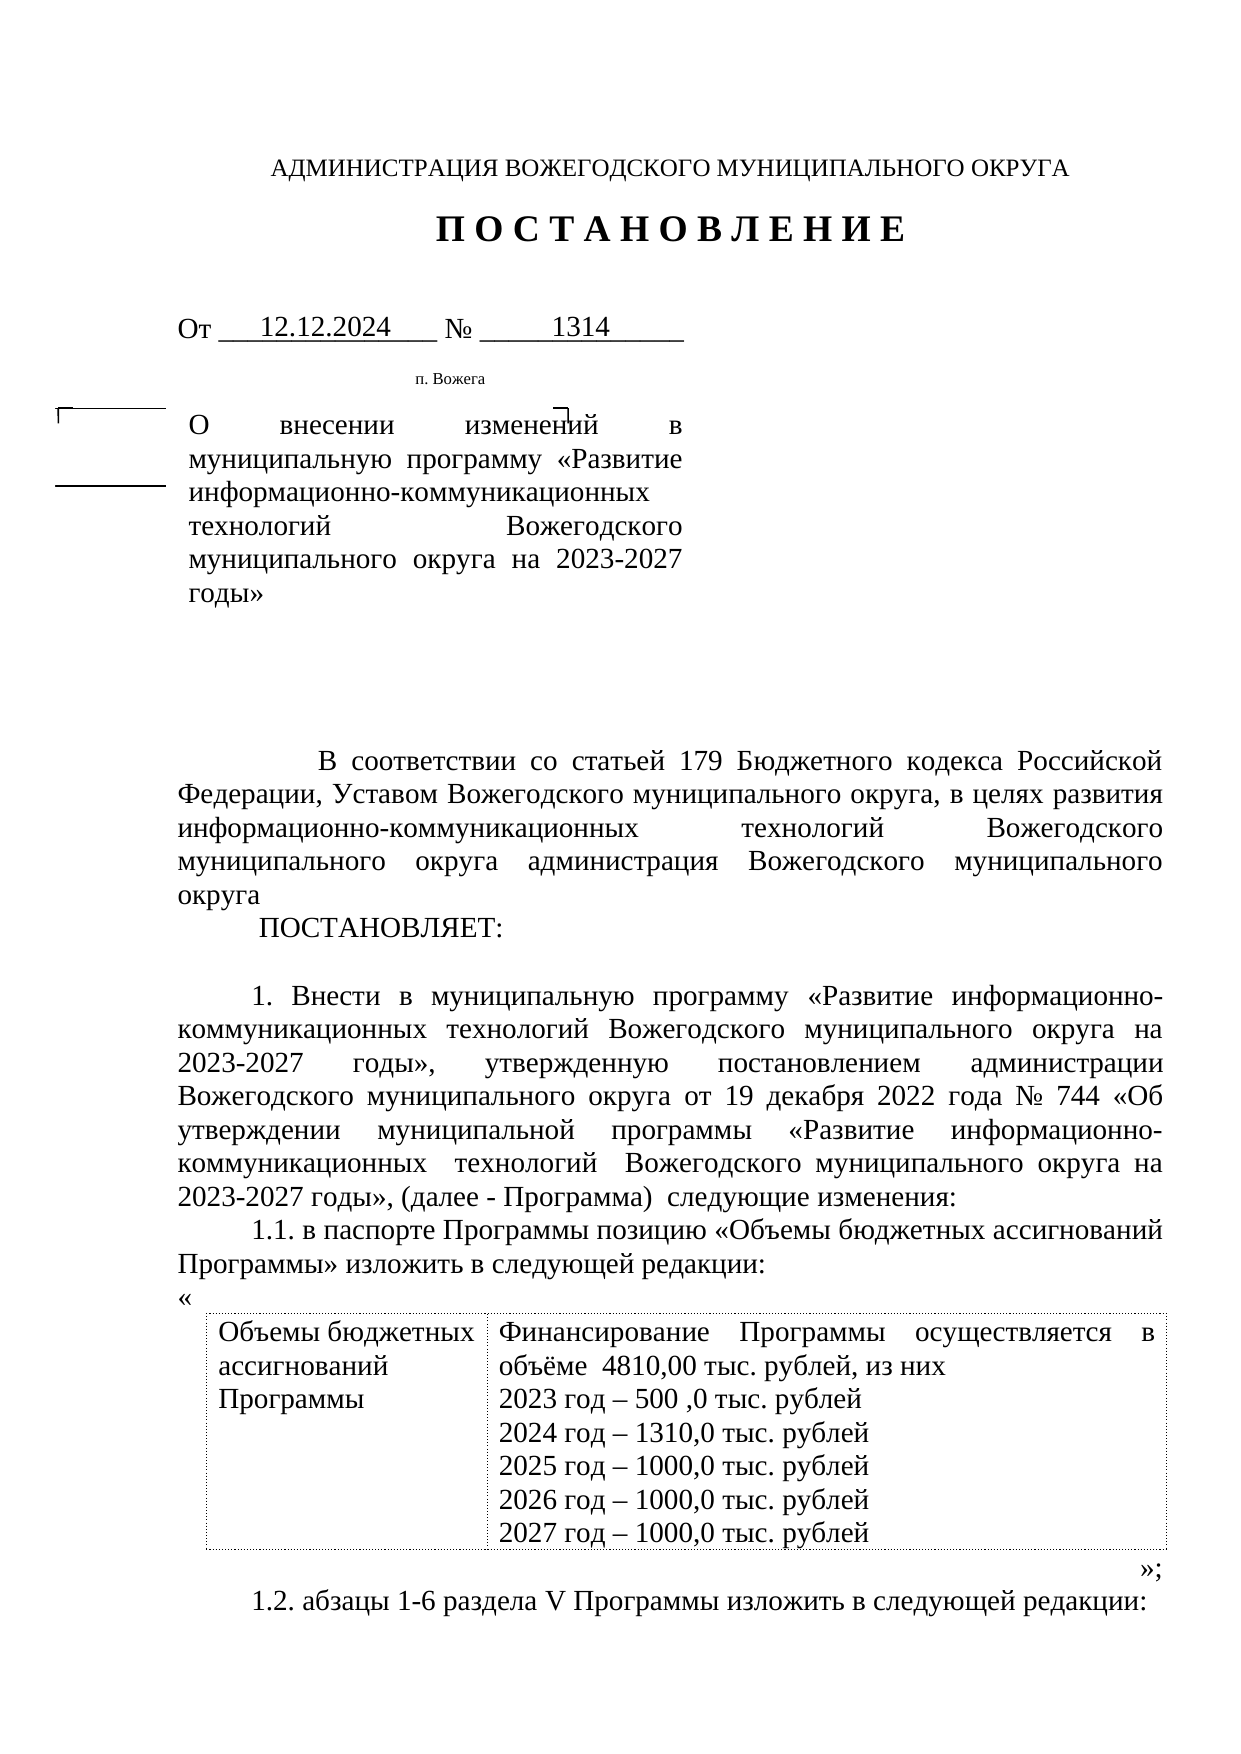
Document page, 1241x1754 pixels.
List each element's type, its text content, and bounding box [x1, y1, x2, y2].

subtitle От _______________ № ______________ [177, 312, 1163, 345]
text АДМИНИСТРАЦИЯ ВОЖЕГОДСКОГО МУНИЦИПАЛЬНОГО ОКРУГА [177, 153, 1163, 182]
table_header Объемы бюджетных ассигнований Программы [207, 1313, 487, 1549]
text « [177, 1279, 1163, 1313]
text 1.2. абзацы 1-6 раздела V Программы изложить в следующей редакции: [177, 1583, 1163, 1617]
text п. Вожега [325, 369, 1163, 388]
text 1.1. в паспорте Программы позицию «Объемы бюджетных ассигнований Программы» изложить в следующей редакции: [177, 1212, 1163, 1279]
table_header О внесении изменений в муниципальную программу «Развитие информационно-коммуникационных технологий Вожегодского муниципального округа на 2023-2027 годы» [177, 408, 694, 676]
subtitle П О С Т А Н О В Л Е Н И Е [177, 206, 1163, 249]
text »; [177, 1550, 1163, 1583]
text 1. Внести в муниципальную программу «Развитие информационно-коммуникационных технологий Вожегодского муниципального округа на 2023-2027 годы», утвержденную постановлением администрации Вожегодского муниципального округа от 19 декабря 2022 года № 744 «Об утверждении муниципальной программы «Развитие информационно-коммуникационных технологий Вожегодского муниципального округа на 2023-2027 годы», (далее - Программа) следующие изменения: [177, 978, 1163, 1212]
text В соответствии со статьей 179 Бюджетного кодекса Российской Федерации, Уставом Вожегодского муниципального округа, в целях развития информационно-коммуникационных технологий Вожегодского муниципального округа администрация Вожегодского муниципального округа [177, 743, 1163, 911]
text ПОСТАНОВЛЯЕТ: [237, 911, 1163, 944]
table_header [44, 408, 177, 676]
table_header Финансирование Программы осуществляется в объёме 4810,00 тыс. рублей, из них 2023 год – 500 ,0 тыс. рублей 2024 год – 1310,0 тыс. рублей 2025 год – 1000,0 тыс. рублей 2026 год – 1000,0 тыс. рублей 2027 год – 1000,0 тыс. рублей [487, 1313, 1167, 1549]
